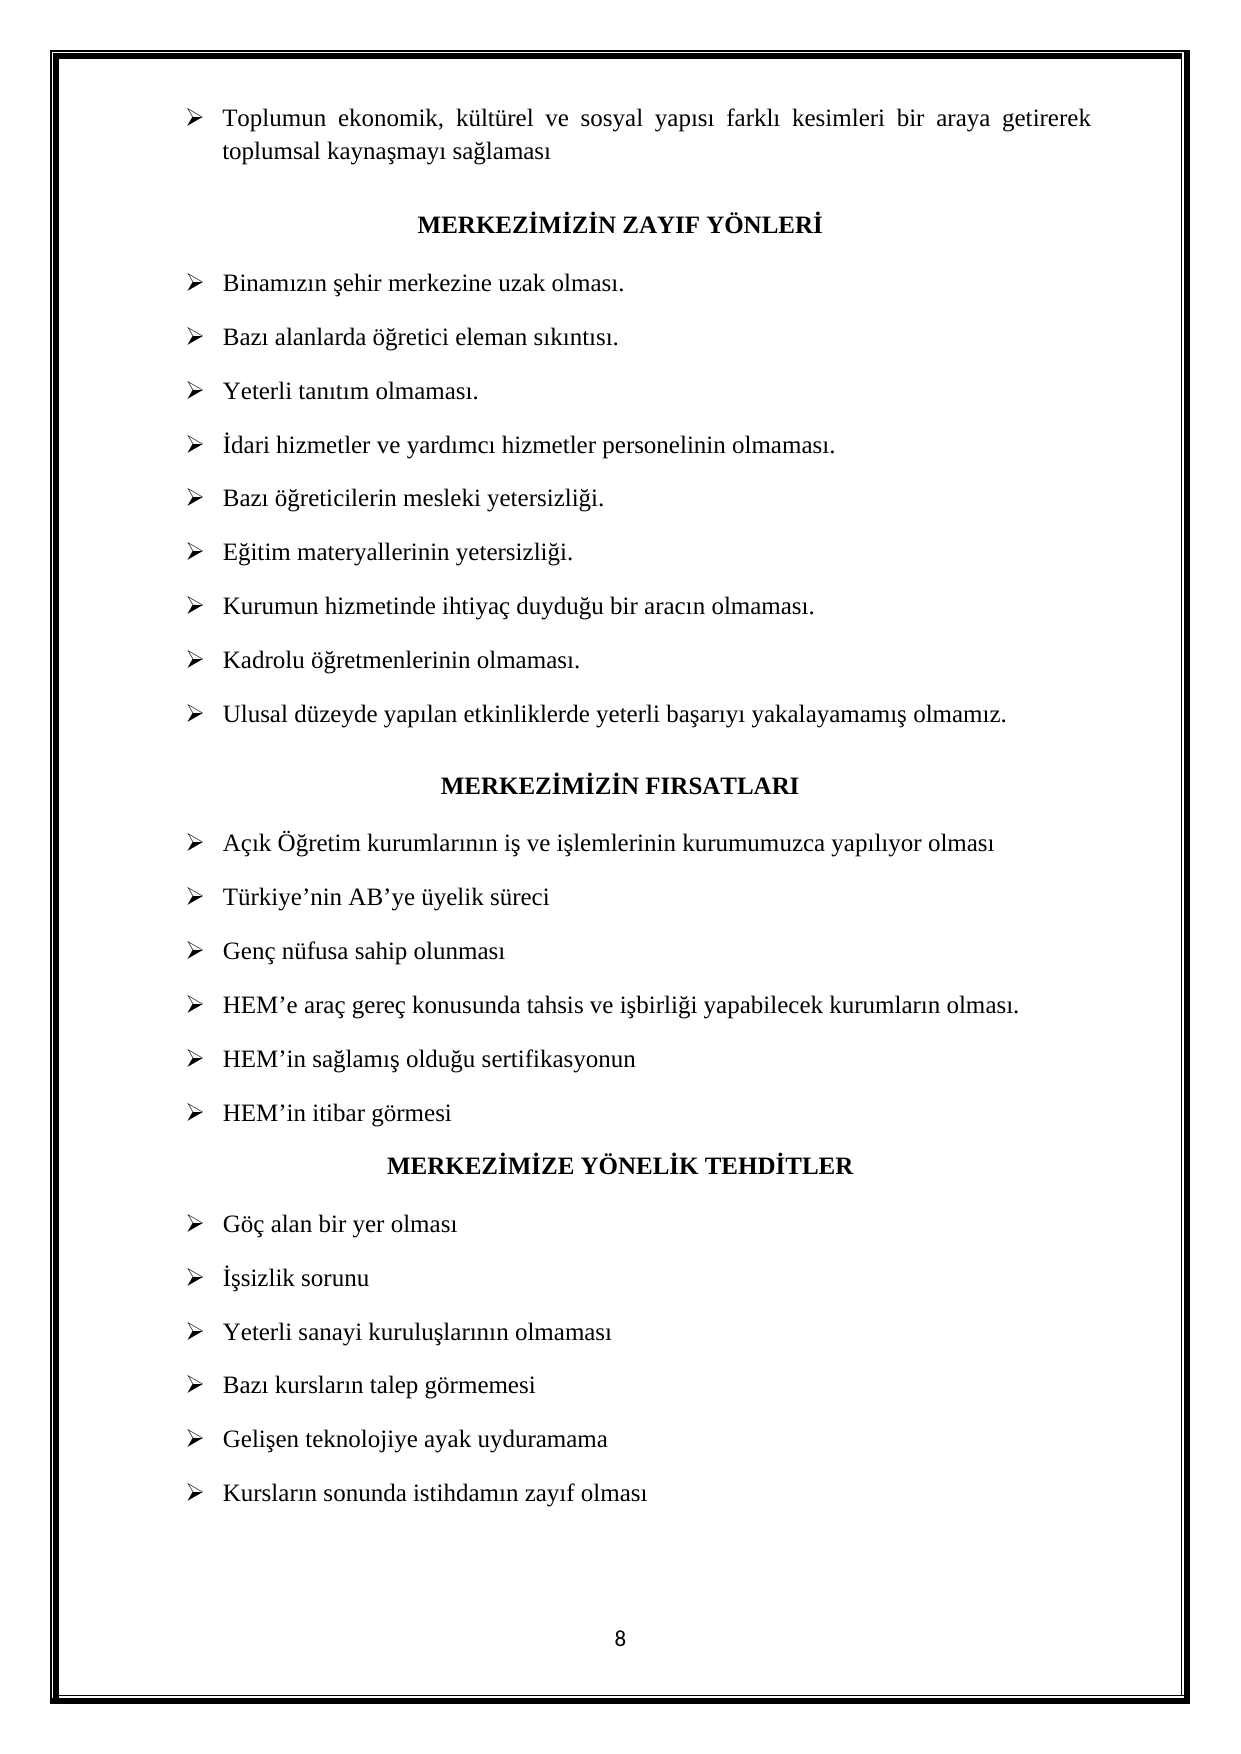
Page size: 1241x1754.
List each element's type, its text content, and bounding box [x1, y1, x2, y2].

text MERKEZİMİZE YÖNELİK TEHDİTLER [148, 1151, 1092, 1180]
list Türkiye’nin AB’ye üyelik süreci [185, 882, 1092, 911]
list Bazı alanlarda öğretici eleman sıkıntısı. [185, 322, 1092, 351]
list Eğitim materyallerinin yetersizliği. [185, 537, 1092, 566]
list Yeterli tanıtım olmaması. [185, 376, 1092, 404]
list Bazı öğreticilerin mesleki yetersizliği. [185, 483, 1092, 512]
list Toplumun ekonomik, kültürel ve sosyal yapısı farklı kesimleri bir araya getirerek toplumsal kaynaşmayı sağlaması [185, 103, 1092, 165]
list Bazı kursların talep görmemesi [185, 1371, 1092, 1399]
list İdari hizmetler ve yardımcı hizmetler personelinin olmaması. [185, 430, 1092, 458]
list Gelişen teknolojiye ayak uyduramama [185, 1424, 1092, 1453]
list Yeterli sanayi kuruluşlarının olmaması [185, 1317, 1092, 1345]
list Genç nüfusa sahip olunması [185, 936, 1092, 965]
list İşsizlik sorunu [185, 1263, 1092, 1292]
list Açık Öğretim kurumlarının iş ve işlemlerinin kurumumuzca yapılıyor olması [185, 828, 1092, 857]
list Kadrolu öğretmenlerinin olmaması. [185, 645, 1092, 674]
list Ulusal düzeyde yapılan etkinliklerde yeterli başarıyı yakalayamamış olmamız. [185, 699, 1092, 728]
list Kursların sonunda istihdamın zayıf olması [185, 1478, 1092, 1507]
text MERKEZİMİZİN ZAYIF YÖNLERİ [148, 211, 1092, 239]
text MERKEZİMİZİN FIRSATLARI [148, 742, 1092, 799]
list Göç alan bir yer olması [185, 1209, 1092, 1238]
list HEM’in sağlamış olduğu sertifikasyonun [185, 1044, 1092, 1072]
list Binamızın şehir merkezine uzak olması. [185, 268, 1092, 297]
list Kurumun hizmetinde ihtiyaç duyduğu bir aracın olmaması. [185, 591, 1092, 620]
list HEM’in itibar görmesi [185, 1098, 1092, 1126]
list HEM’e araç gereç konusunda tahsis ve işbirliği yapabilecek kurumların olması. [185, 990, 1092, 1019]
